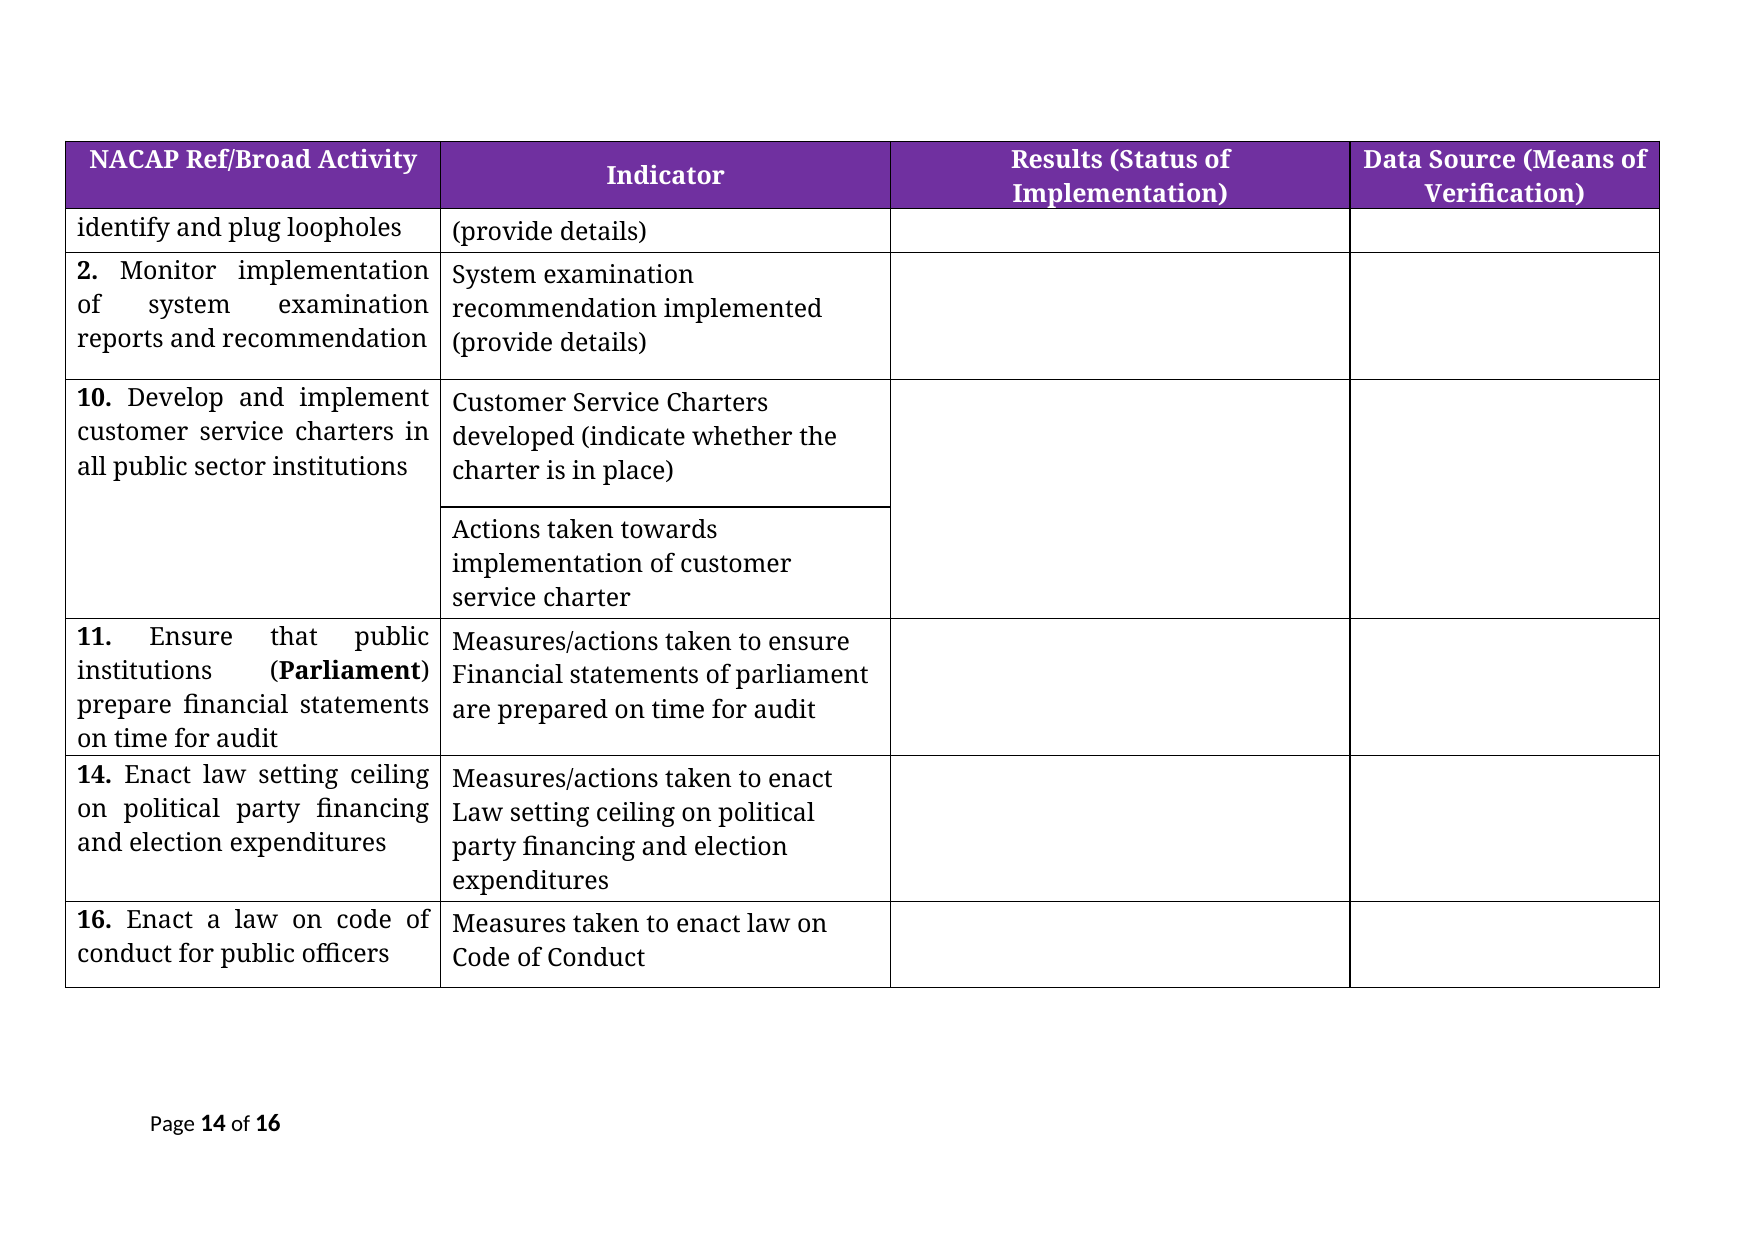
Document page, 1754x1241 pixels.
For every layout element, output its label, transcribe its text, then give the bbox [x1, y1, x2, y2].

table_header Results (Status of Implementation) [891, 142, 1349, 208]
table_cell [66, 209, 440, 252]
table_cell [891, 253, 1349, 379]
table_cell Measures taken to enact law on Code of Conduct [441, 902, 890, 987]
table_cell [1351, 380, 1659, 618]
table_cell 16. Enact a law on code of conduct for public officers [66, 902, 440, 987]
table_cell Customer Service Charters developed (indicate whether the charter is in place) [441, 380, 890, 506]
table_cell [891, 619, 1349, 755]
table_cell [1351, 619, 1659, 755]
table_cell 11. Ensure that public institutions (Parliament) prepare financial statements on time for audit [66, 619, 440, 755]
table_cell [1351, 902, 1659, 987]
table_cell System examination recommendation implemented (provide details) [441, 253, 890, 379]
table_cell [1351, 209, 1659, 252]
table_cell Measures/actions taken to ensure Financial statements of parliament are prepared on time for audit [441, 619, 890, 755]
table_header NACAP Ref/Broad Activity [66, 142, 440, 208]
table_cell 10. Develop and implement customer service charters in all public sector institutions [66, 380, 440, 618]
table_cell [891, 380, 1349, 618]
table_cell [891, 209, 1349, 252]
table_cell [891, 902, 1349, 987]
table_header Data Source (Means of Verification) [1351, 142, 1659, 208]
table_cell 14. Enact law setting ceiling on political party financing and election expenditures [66, 756, 440, 901]
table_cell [441, 209, 890, 252]
table_cell Measures/actions taken to enact Law setting ceiling on political party financing and election expenditures [441, 756, 890, 901]
table_header Indicator [441, 142, 890, 208]
table_cell Actions taken towards implementation of customer service charter [441, 508, 890, 618]
table_cell [891, 756, 1349, 901]
table_cell 2. Monitor implementation of system examination reports and recommendation [66, 253, 440, 379]
table_cell [1351, 756, 1659, 901]
table_cell [1351, 253, 1659, 379]
